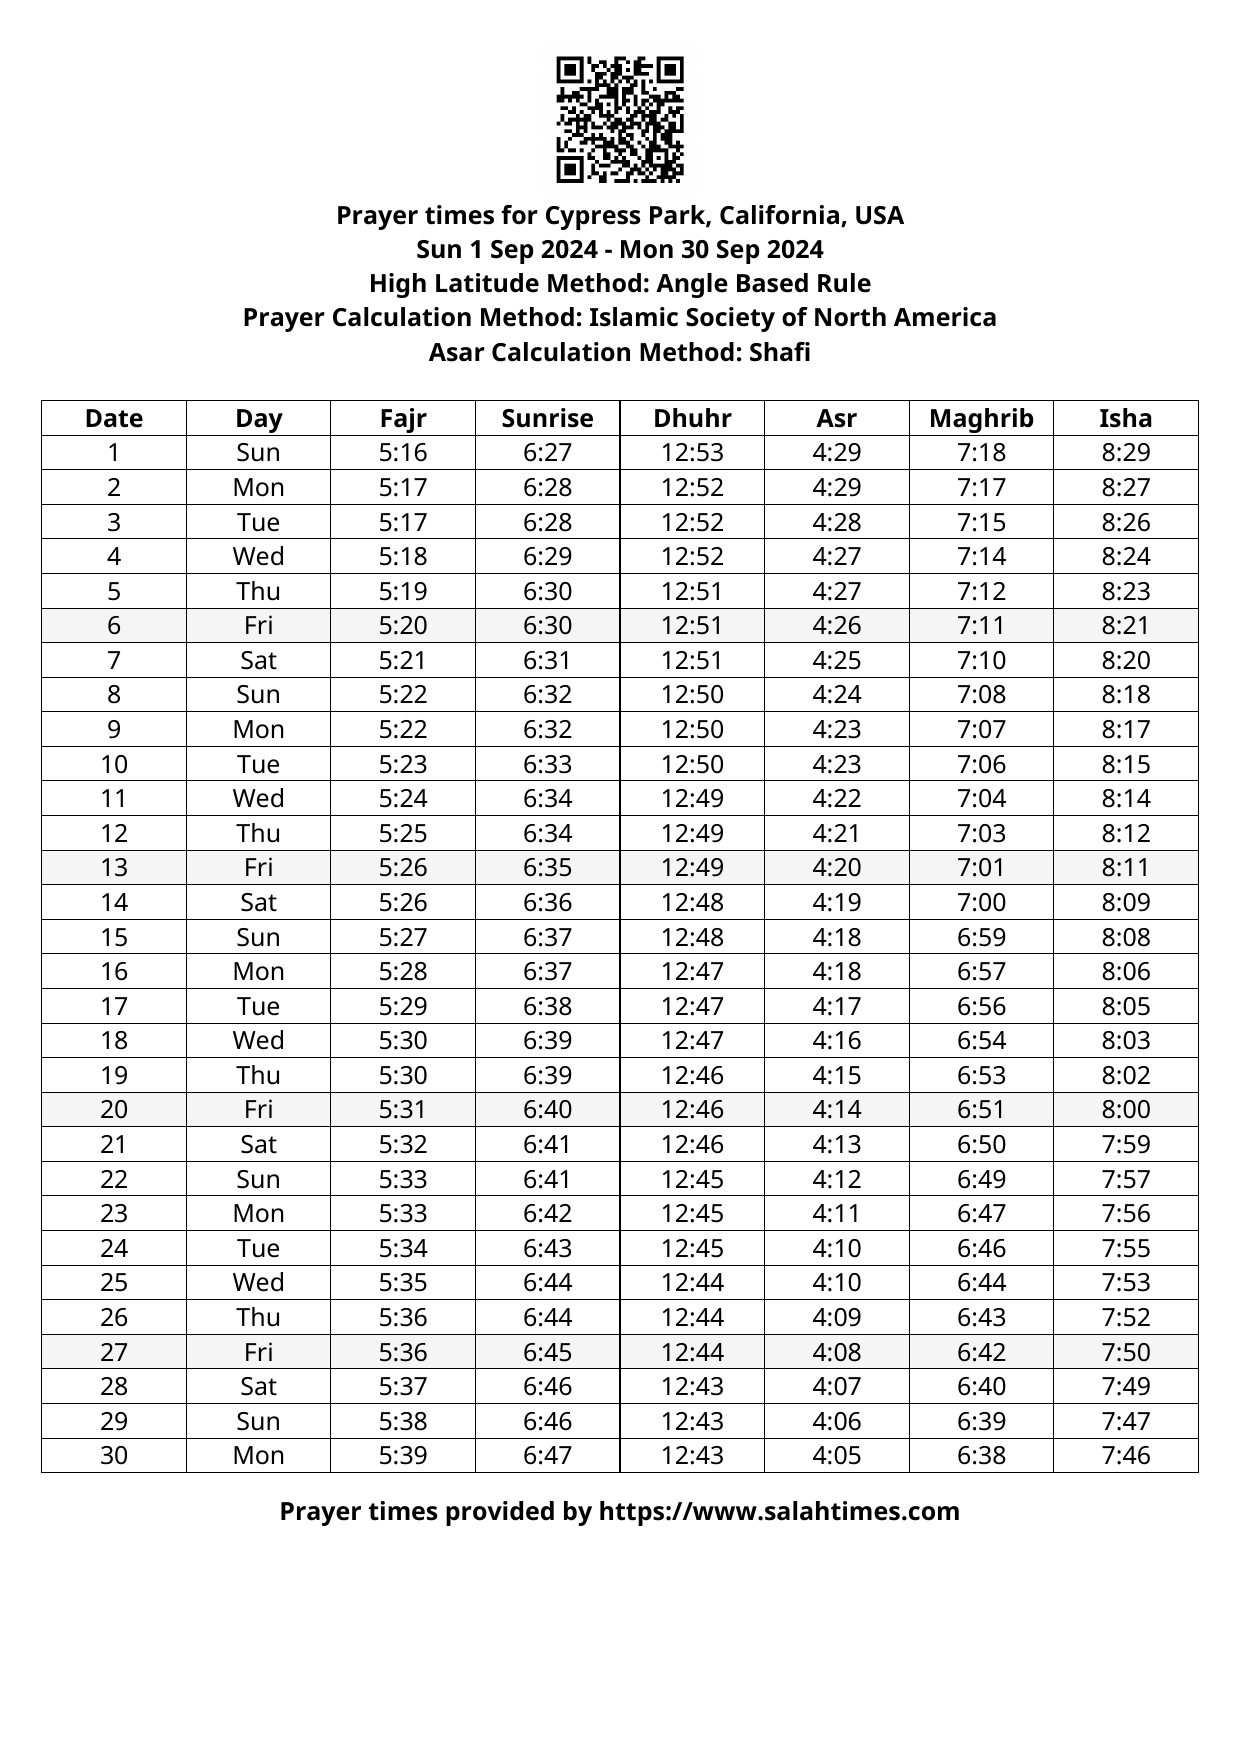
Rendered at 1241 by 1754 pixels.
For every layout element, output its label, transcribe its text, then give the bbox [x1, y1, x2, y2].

table_cell 6:28 [476, 505, 619, 538]
table_cell 5:30 [331, 1058, 475, 1092]
table_cell Mon [187, 470, 330, 504]
table_cell 3 [42, 505, 186, 538]
table_cell 5 [42, 574, 186, 607]
table_cell 6:29 [476, 539, 619, 573]
table_cell 5:36 [331, 1300, 475, 1334]
table_cell 7:47 [1054, 1404, 1198, 1437]
table_cell 7 [42, 643, 186, 677]
table_cell 12:49 [621, 851, 764, 884]
table_cell 8:09 [1054, 885, 1198, 919]
table_cell 12:51 [621, 609, 764, 642]
table_cell 6:43 [476, 1231, 619, 1264]
table_cell 4:21 [765, 816, 909, 849]
table_cell 4:06 [765, 1404, 909, 1437]
table_cell 12:43 [621, 1439, 764, 1472]
table_cell 4:22 [765, 781, 909, 815]
table_cell 8:17 [1054, 712, 1198, 746]
table_cell 6:57 [910, 954, 1053, 988]
table_cell 8:20 [1054, 643, 1198, 677]
table_cell 4:23 [765, 712, 909, 746]
table_cell 12:48 [621, 920, 764, 953]
table_cell 6:43 [910, 1300, 1053, 1334]
table_cell 22 [42, 1162, 186, 1195]
table_cell 8:23 [1054, 574, 1198, 607]
table_cell 5:22 [331, 712, 475, 746]
table_cell 7:14 [910, 539, 1053, 573]
table_cell 4:16 [765, 1024, 909, 1057]
table_cell 7:01 [910, 851, 1053, 884]
table_cell 7:08 [910, 678, 1053, 711]
table_cell 6:31 [476, 643, 619, 677]
table_cell 5:17 [331, 505, 475, 538]
table_cell 5:26 [331, 851, 475, 884]
table_cell 6:39 [476, 1058, 619, 1092]
table_cell 7:55 [1054, 1231, 1198, 1264]
table_cell 15 [42, 920, 186, 953]
table_cell 6:35 [476, 851, 619, 884]
table_cell 4:27 [765, 539, 909, 573]
table_cell 8:18 [1054, 678, 1198, 711]
table_cell 12:45 [621, 1196, 764, 1230]
table_cell 4:11 [765, 1196, 909, 1230]
table_cell 5:22 [331, 678, 475, 711]
table_cell 7:52 [1054, 1300, 1198, 1334]
table_cell Sun [187, 1162, 330, 1195]
table_cell 5:34 [331, 1231, 475, 1264]
table_cell 4:24 [765, 678, 909, 711]
table_cell 12:50 [621, 747, 764, 780]
table_cell 4:29 [765, 470, 909, 504]
table_cell Sat [187, 1127, 330, 1161]
table_cell 19 [42, 1058, 186, 1092]
table_cell 2 [42, 470, 186, 504]
table_cell Tue [187, 1231, 330, 1264]
table_cell Wed [187, 539, 330, 573]
table_cell 7:49 [1054, 1369, 1198, 1403]
table_cell 6:44 [910, 1266, 1053, 1299]
table_cell 5:24 [331, 781, 475, 815]
table_cell 7:00 [910, 885, 1053, 919]
table_cell 6:46 [476, 1404, 619, 1437]
table_cell 8:03 [1054, 1024, 1198, 1057]
table_cell 12 [42, 816, 186, 849]
table_cell 8:12 [1054, 816, 1198, 849]
text High Latitude Method: Angle Based Rule [42, 266, 1198, 300]
table_cell 6:47 [910, 1196, 1053, 1230]
table_cell Tue [187, 747, 330, 780]
picture [542, 41, 699, 198]
table_cell 7:53 [1054, 1266, 1198, 1299]
table_cell 21 [42, 1127, 186, 1161]
table_cell 5:30 [331, 1024, 475, 1057]
table_cell 6:46 [476, 1369, 619, 1403]
table_cell 4:13 [765, 1127, 909, 1161]
table_cell 4:18 [765, 920, 909, 953]
table_cell 6:37 [476, 954, 619, 988]
table_cell 6:40 [476, 1093, 619, 1126]
table_cell 4:10 [765, 1231, 909, 1264]
table_cell 25 [42, 1266, 186, 1299]
table_cell 23 [42, 1196, 186, 1230]
table_cell 7:15 [910, 505, 1053, 538]
text Asar Calculation Method: Shafi [42, 334, 1198, 368]
table_cell 5:35 [331, 1266, 475, 1299]
table_cell 6:49 [910, 1162, 1053, 1195]
table_cell Mon [187, 1439, 330, 1472]
table_cell 12:46 [621, 1127, 764, 1161]
table_cell 12:49 [621, 781, 764, 815]
table_cell 6:45 [476, 1335, 619, 1368]
table_cell 7:12 [910, 574, 1053, 607]
table_cell 6:41 [476, 1127, 619, 1161]
table_cell 12:50 [621, 712, 764, 746]
table_cell 4:29 [765, 436, 909, 469]
table_cell 27 [42, 1335, 186, 1368]
text Prayer times for Cypress Park, California, USA [42, 198, 1198, 232]
table_cell 8:02 [1054, 1058, 1198, 1092]
table_cell 9 [42, 712, 186, 746]
table_cell 4:15 [765, 1058, 909, 1092]
table_cell 8:27 [1054, 470, 1198, 504]
table_cell 6:33 [476, 747, 619, 780]
table_cell 4:05 [765, 1439, 909, 1472]
table_cell 12:47 [621, 954, 764, 988]
table_cell 6:47 [476, 1439, 619, 1472]
table_cell Wed [187, 1266, 330, 1299]
table_header Date [42, 401, 186, 434]
table_cell 4:09 [765, 1300, 909, 1334]
table_cell Fri [187, 1335, 330, 1368]
table_cell 30 [42, 1439, 186, 1472]
table_cell 5:23 [331, 747, 475, 780]
table_cell 5:33 [331, 1162, 475, 1195]
table_cell Thu [187, 1058, 330, 1092]
table_cell Thu [187, 816, 330, 849]
table_cell 5:38 [331, 1404, 475, 1437]
table_cell 12:44 [621, 1266, 764, 1299]
table_cell 7:57 [1054, 1162, 1198, 1195]
table_cell 8:26 [1054, 505, 1198, 538]
table_cell 12:51 [621, 643, 764, 677]
table_cell 5:39 [331, 1439, 475, 1472]
table_cell 1 [42, 436, 186, 469]
table_cell 5:37 [331, 1369, 475, 1403]
table_cell 6 [42, 609, 186, 642]
table_cell 4:28 [765, 505, 909, 538]
table_cell 12:43 [621, 1369, 764, 1403]
table_cell Sun [187, 678, 330, 711]
table_cell Wed [187, 781, 330, 815]
table_cell 5:27 [331, 920, 475, 953]
table_cell 4:26 [765, 609, 909, 642]
table_cell 5:19 [331, 574, 475, 607]
table_cell 7:06 [910, 747, 1053, 780]
table_cell 6:38 [910, 1439, 1053, 1472]
table_header Day [187, 401, 330, 434]
table_cell 8 [42, 678, 186, 711]
table_cell Wed [187, 1024, 330, 1057]
table_cell Sun [187, 436, 330, 469]
table_cell 5:20 [331, 609, 475, 642]
table_header Isha [1054, 401, 1198, 434]
table_cell 8:15 [1054, 747, 1198, 780]
table_cell Sat [187, 885, 330, 919]
table_cell 7:07 [910, 712, 1053, 746]
table_cell 6:37 [476, 920, 619, 953]
table_cell 7:59 [1054, 1127, 1198, 1161]
table_cell 8:05 [1054, 989, 1198, 1022]
table_cell 14 [42, 885, 186, 919]
text Prayer Calculation Method: Islamic Society of North America [42, 300, 1198, 334]
table_cell 8:29 [1054, 436, 1198, 469]
table_cell 12:45 [621, 1162, 764, 1195]
table_cell 4:12 [765, 1162, 909, 1195]
table_cell 5:16 [331, 436, 475, 469]
table_cell Sun [187, 1404, 330, 1437]
table_cell 5:33 [331, 1196, 475, 1230]
table_cell 12:44 [621, 1300, 764, 1334]
table_cell 5:26 [331, 885, 475, 919]
table_cell 6:39 [910, 1404, 1053, 1437]
table_cell 12:47 [621, 989, 764, 1022]
table_cell 6:27 [476, 436, 619, 469]
table_cell 4:20 [765, 851, 909, 884]
table_cell Fri [187, 609, 330, 642]
table_cell 12:45 [621, 1231, 764, 1264]
table_cell 6:42 [910, 1335, 1053, 1368]
table_cell 12:43 [621, 1404, 764, 1437]
table_cell 6:30 [476, 609, 619, 642]
table_cell Sun [187, 920, 330, 953]
table_cell 8:21 [1054, 609, 1198, 642]
table_cell 12:46 [621, 1093, 764, 1126]
table_cell 4:19 [765, 885, 909, 919]
table_cell 6:42 [476, 1196, 619, 1230]
table_header Asr [765, 401, 909, 434]
table_cell 5:28 [331, 954, 475, 988]
table_cell 18 [42, 1024, 186, 1057]
table_cell 6:56 [910, 989, 1053, 1022]
table_header Fajr [331, 401, 475, 434]
text Prayer times provided by https://www.salahtimes.com [42, 1494, 1198, 1528]
table_cell 7:10 [910, 643, 1053, 677]
table_cell 7:46 [1054, 1439, 1198, 1472]
table_cell 10 [42, 747, 186, 780]
table_cell 6:32 [476, 712, 619, 746]
table_cell 6:44 [476, 1300, 619, 1334]
table_cell 6:32 [476, 678, 619, 711]
table_cell Mon [187, 712, 330, 746]
table_cell 17 [42, 989, 186, 1022]
table_cell 7:56 [1054, 1196, 1198, 1230]
table_cell 7:50 [1054, 1335, 1198, 1368]
table_cell 6:30 [476, 574, 619, 607]
text Sun 1 Sep 2024 - Mon 30 Sep 2024 [42, 232, 1198, 266]
table_cell 7:04 [910, 781, 1053, 815]
table_cell 12:50 [621, 678, 764, 711]
table_cell 4 [42, 539, 186, 573]
table_cell 7:03 [910, 816, 1053, 849]
table_header Maghrib [910, 401, 1053, 434]
table_cell 6:53 [910, 1058, 1053, 1092]
table_cell 6:51 [910, 1093, 1053, 1126]
table_cell 4:07 [765, 1369, 909, 1403]
table_cell 20 [42, 1093, 186, 1126]
table_cell 5:25 [331, 816, 475, 849]
table_cell Sat [187, 1369, 330, 1403]
table_cell 4:14 [765, 1093, 909, 1126]
table_cell 6:38 [476, 989, 619, 1022]
table_cell 7:11 [910, 609, 1053, 642]
table_cell 26 [42, 1300, 186, 1334]
table_cell 5:32 [331, 1127, 475, 1161]
table_cell 8:08 [1054, 920, 1198, 953]
table_cell Thu [187, 1300, 330, 1334]
table_cell 6:59 [910, 920, 1053, 953]
table_cell 6:36 [476, 885, 619, 919]
table_cell 4:10 [765, 1266, 909, 1299]
table_cell 6:54 [910, 1024, 1053, 1057]
table_cell 5:31 [331, 1093, 475, 1126]
table_cell 4:18 [765, 954, 909, 988]
table_cell Tue [187, 505, 330, 538]
table_cell 8:06 [1054, 954, 1198, 988]
table_cell 12:52 [621, 470, 764, 504]
table_cell 5:17 [331, 470, 475, 504]
table_cell Mon [187, 954, 330, 988]
table_cell 12:52 [621, 539, 764, 573]
table_cell 4:17 [765, 989, 909, 1022]
table_cell 6:34 [476, 781, 619, 815]
table_cell 5:21 [331, 643, 475, 677]
table_cell 16 [42, 954, 186, 988]
table_cell 6:50 [910, 1127, 1053, 1161]
table_cell 6:46 [910, 1231, 1053, 1264]
table_cell 4:27 [765, 574, 909, 607]
table_cell Sat [187, 643, 330, 677]
table_cell 7:17 [910, 470, 1053, 504]
table_cell 28 [42, 1369, 186, 1403]
table_cell 8:11 [1054, 851, 1198, 884]
table_cell 24 [42, 1231, 186, 1264]
table_cell 8:14 [1054, 781, 1198, 815]
table_cell 6:28 [476, 470, 619, 504]
table_cell 29 [42, 1404, 186, 1437]
table_cell 12:49 [621, 816, 764, 849]
table_cell 7:18 [910, 436, 1053, 469]
table_cell 12:44 [621, 1335, 764, 1368]
table_cell 6:41 [476, 1162, 619, 1195]
table_cell Tue [187, 989, 330, 1022]
table_cell 12:48 [621, 885, 764, 919]
table_cell Fri [187, 1093, 330, 1126]
table_cell Mon [187, 1196, 330, 1230]
table_cell 8:00 [1054, 1093, 1198, 1126]
table_cell 4:08 [765, 1335, 909, 1368]
table_cell 6:39 [476, 1024, 619, 1057]
table_cell 8:24 [1054, 539, 1198, 573]
table_cell 5:29 [331, 989, 475, 1022]
table_cell 4:23 [765, 747, 909, 780]
table_cell 13 [42, 851, 186, 884]
table_cell 6:44 [476, 1266, 619, 1299]
table_cell 6:34 [476, 816, 619, 849]
table_cell 12:52 [621, 505, 764, 538]
table_cell 12:53 [621, 436, 764, 469]
table_cell 5:36 [331, 1335, 475, 1368]
table_header Sunrise [476, 401, 619, 434]
table_cell 5:18 [331, 539, 475, 573]
table_cell 12:51 [621, 574, 764, 607]
table_header Dhuhr [621, 401, 764, 434]
table_cell Thu [187, 574, 330, 607]
table_cell 12:47 [621, 1024, 764, 1057]
table_cell 12:46 [621, 1058, 764, 1092]
table_cell 11 [42, 781, 186, 815]
table_cell Fri [187, 851, 330, 884]
table_cell 6:40 [910, 1369, 1053, 1403]
table_cell 4:25 [765, 643, 909, 677]
